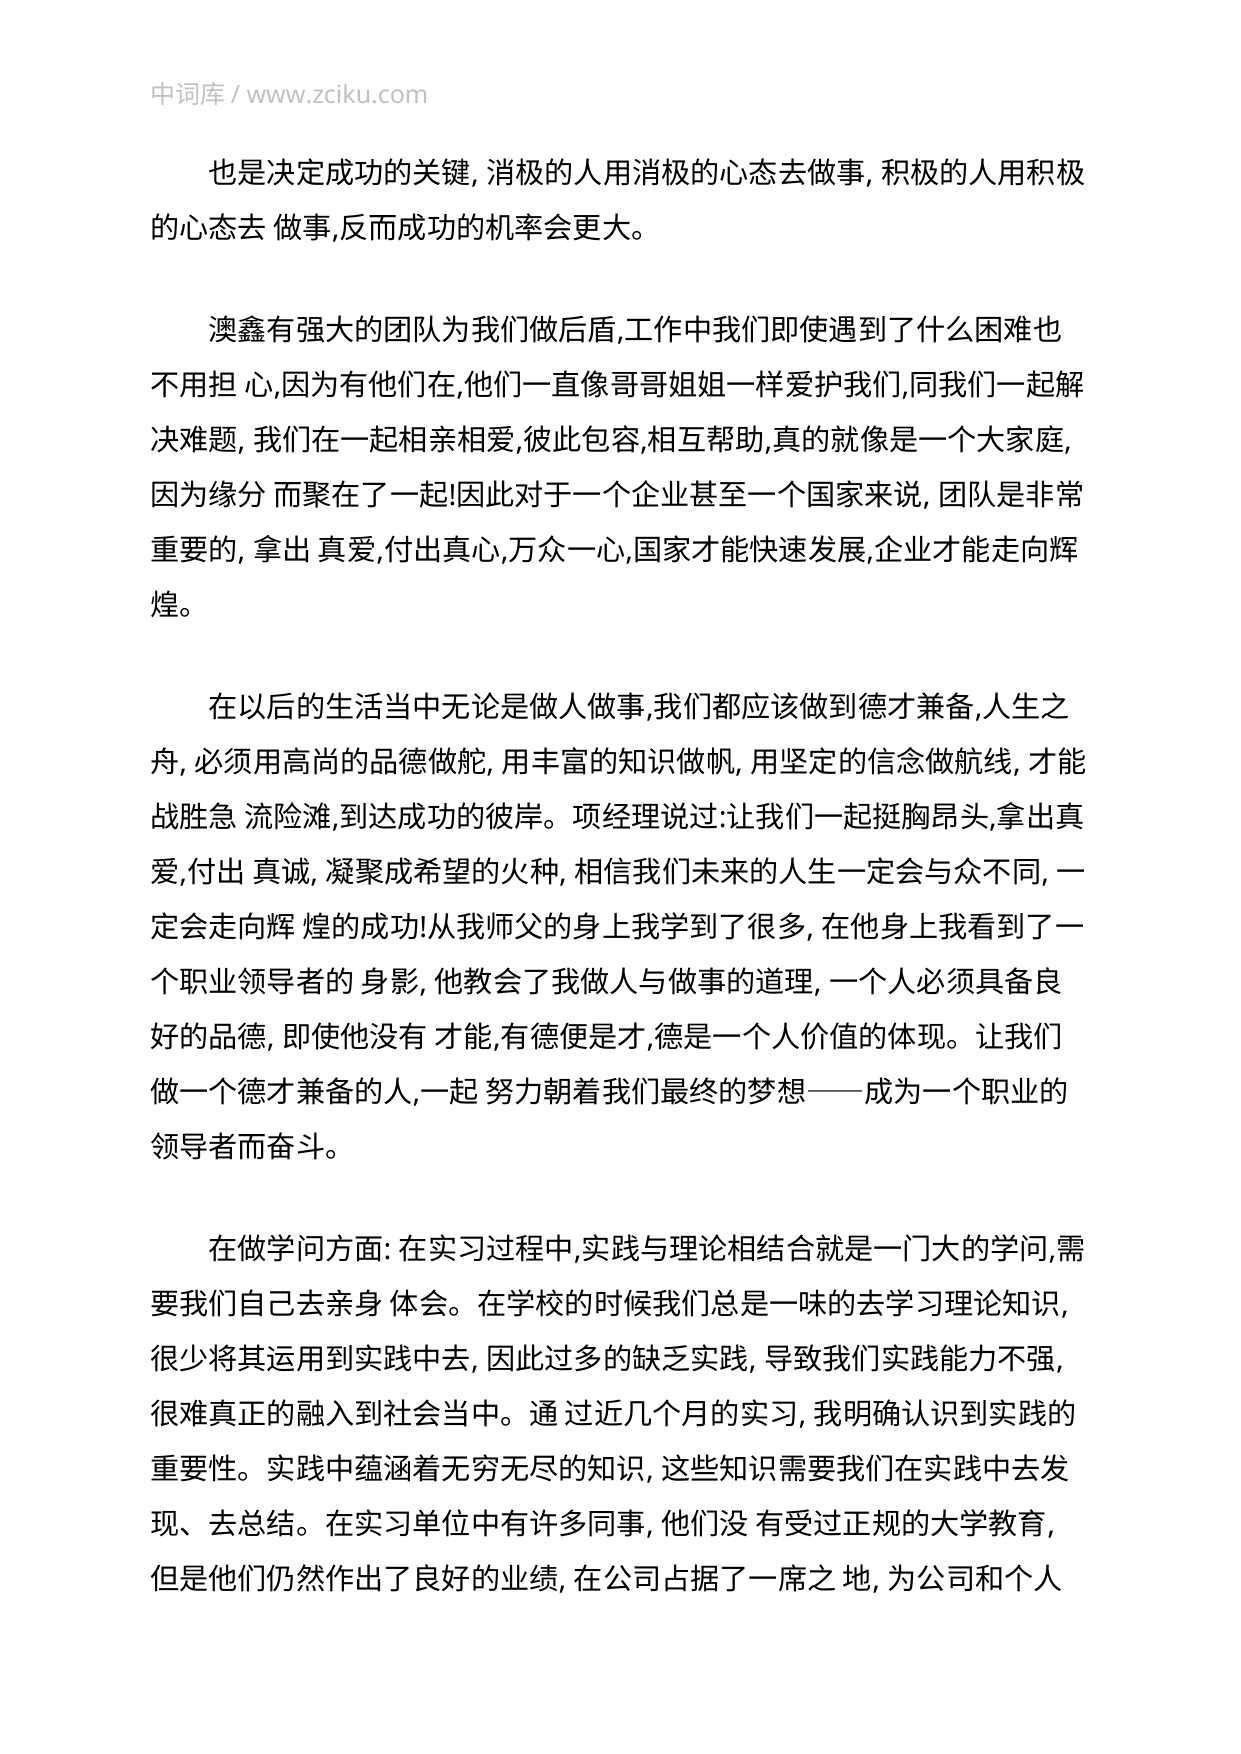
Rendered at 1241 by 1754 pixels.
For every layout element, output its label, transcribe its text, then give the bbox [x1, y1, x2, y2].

text 也是决定成功的关键, 消极的人用消极的心态去做事, 积极的人用积极的心态去 做事,反而成功的机率会更大。 [150, 150, 1090, 247]
text 在以后的生活当中无论是做人做事,我们都应该做到德才兼备,人生之舟, 必须用高尚的品德做舵, 用丰富的知识做帆, 用坚定的信念做航线, 才能战胜急 流险滩,到达成功的彼岸。项经理说过:让我们一起挺胸昂头,拿出真爱,付出 真诚, 凝聚成希望的火种, 相信我们未来的人生一定会与众不同, 一定会走向辉 煌的成功!从我师父的身上我学到了很多, 在他身上我看到了一个职业领导者的 身影, 他教会了我做人与做事的道理, 一个人必须具备良好的品德, 即使他没有 才能,有德便是才,德是一个人价值的体现。让我们做一个德才兼备的人,一起 努力朝着我们最终的梦想——成为一个职业的领导者而奋斗。 [150, 684, 1090, 1166]
text 澳鑫有强大的团队为我们做后盾,工作中我们即使遇到了什么困难也不用担 心,因为有他们在,他们一直像哥哥姐姐一样爱护我们,同我们一起解决难题, 我们在一起相亲相爱,彼此包容,相互帮助,真的就像是一个大家庭,因为缘分 而聚在了一起!因此对于一个企业甚至一个国家来说, 团队是非常重要的, 拿出 真爱,付出真心,万众一心,国家才能快速发展,企业才能走向辉煌。 [150, 307, 1090, 624]
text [150, 1226, 1090, 1598]
